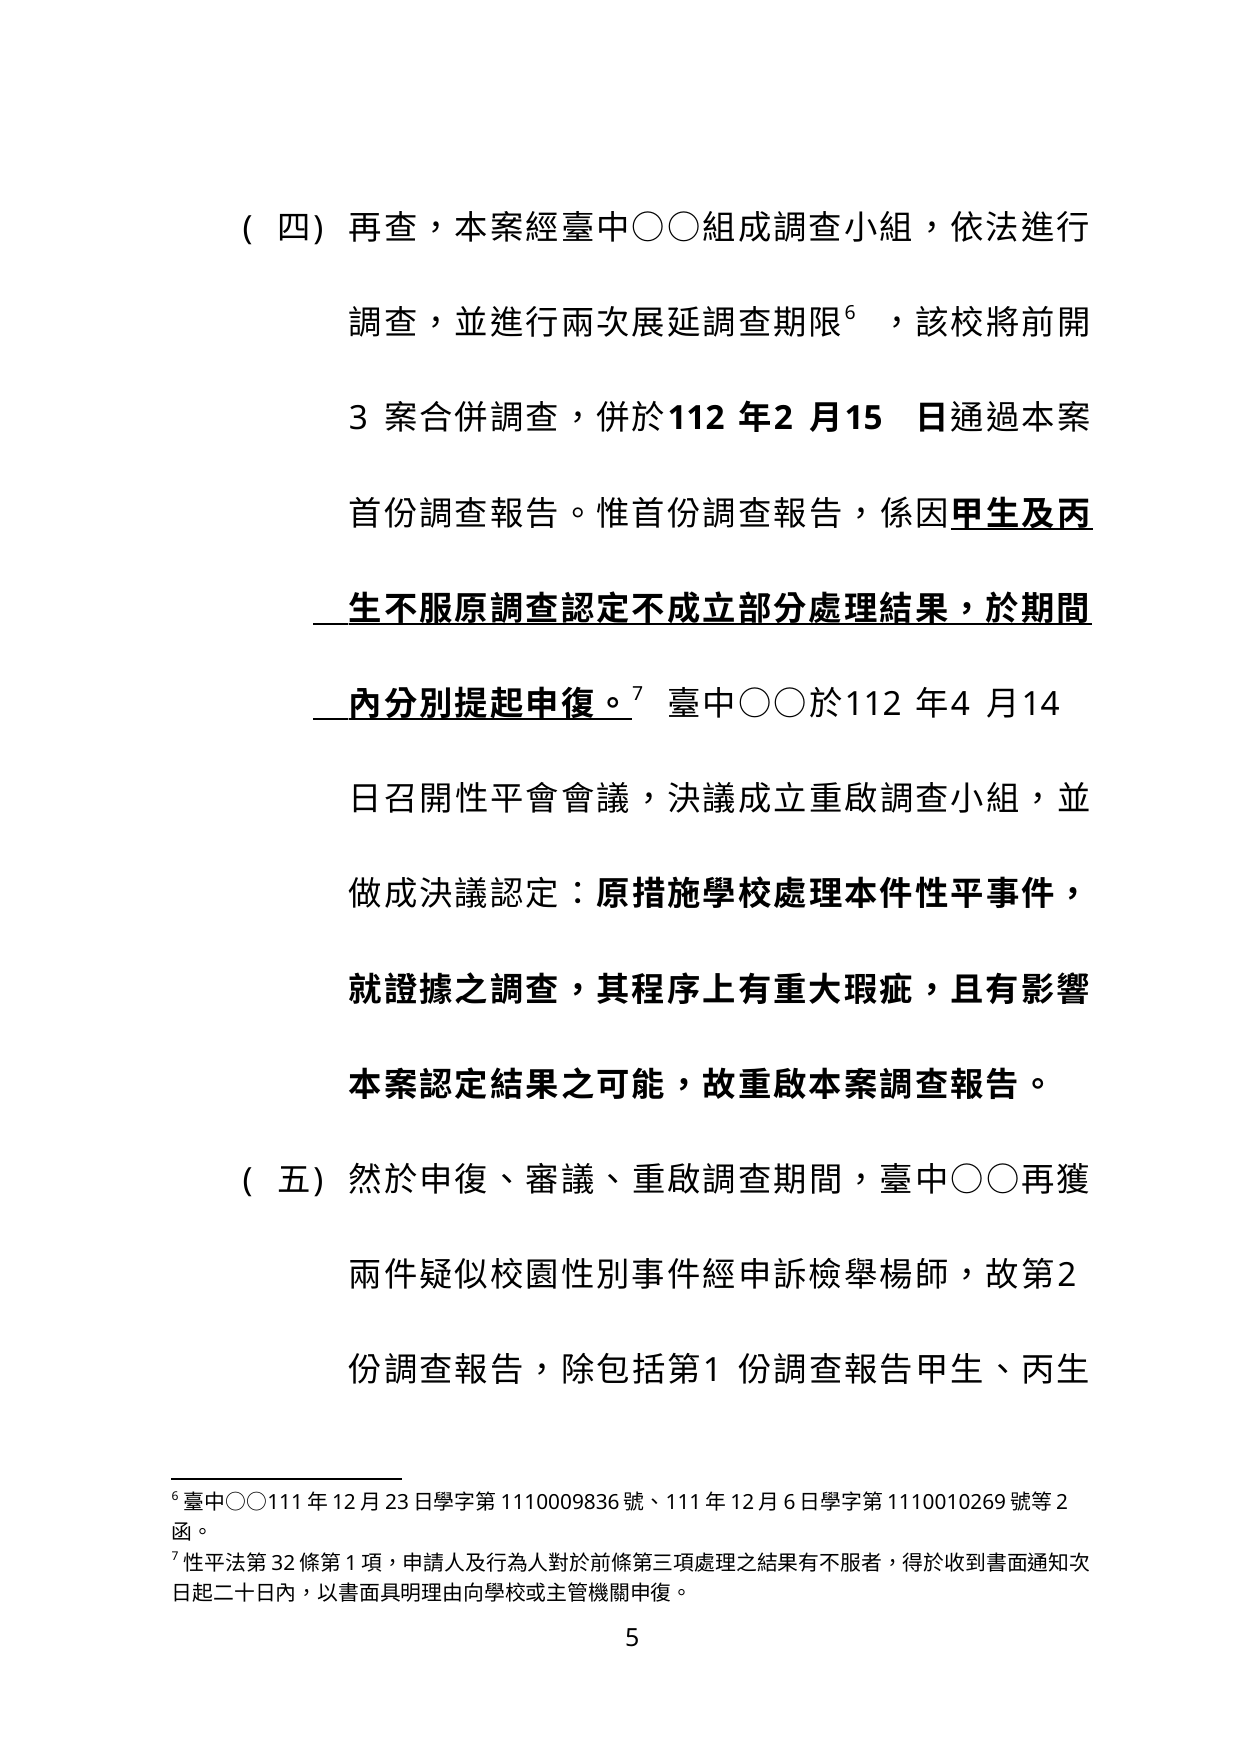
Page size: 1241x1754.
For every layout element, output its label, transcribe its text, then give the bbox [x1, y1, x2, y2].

subtitle 再查，本案經臺中○○組成調查小組，依法進行調查，並進行兩次展延調查期限，該校將前開3案合併調查，併於112年2月15日通過本案首份調查報告。惟首份調查報告，係因甲生及丙生不服原調查認定不成立部分處理結果，於期間內分別提起申復。臺中○○於112年4月14日召開性平會會議，決議成立重啟調查小組，並做成決議認定：原措施學校處理本件性平事件，就證據之調查，其程序上有重大瑕疵，且有影響本案認定結果之可能，故重啟本案調查報告。 [242, 177, 1092, 1129]
